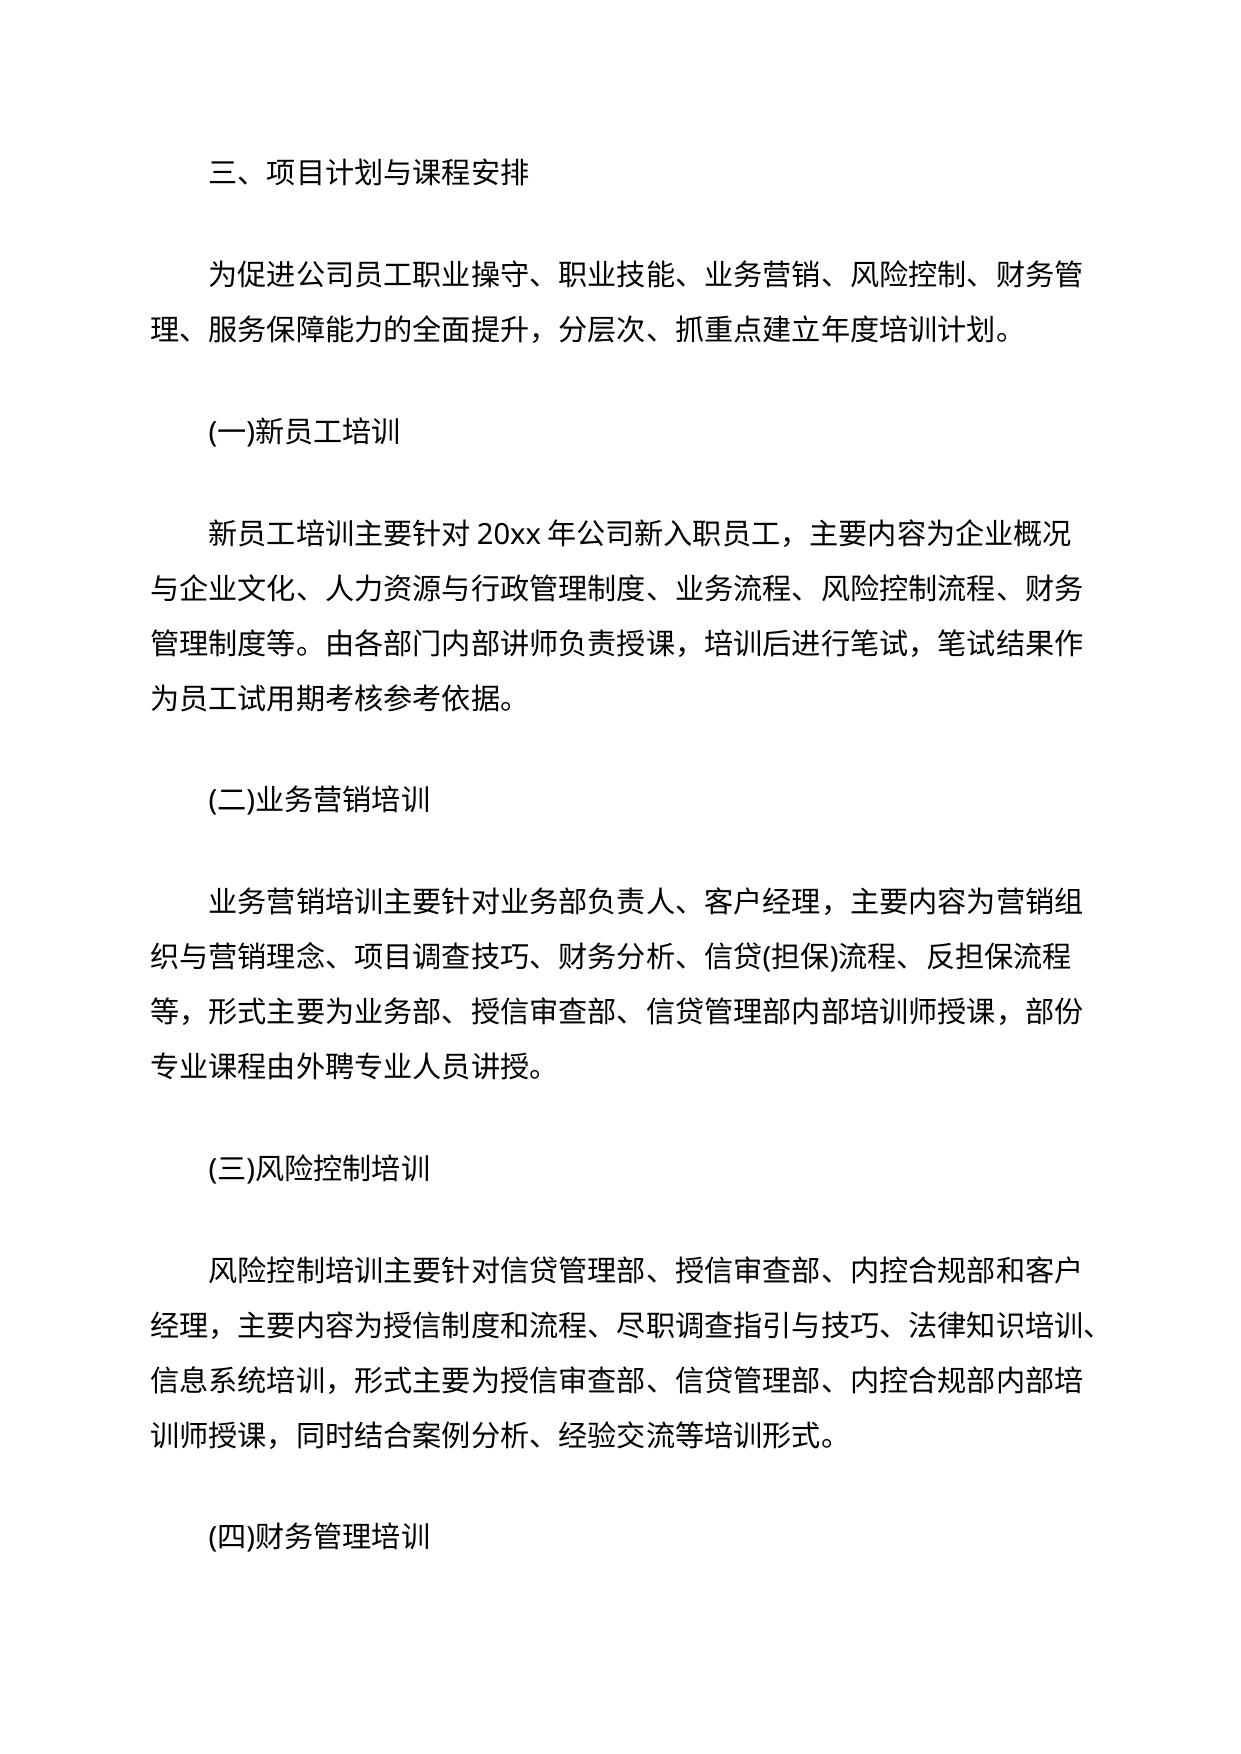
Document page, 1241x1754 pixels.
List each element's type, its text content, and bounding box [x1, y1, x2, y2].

text (一)新员工培训 [150, 408, 1090, 451]
text (二)业务营销培训 [150, 777, 1090, 819]
text (四)财务管理培训 [150, 1514, 1090, 1556]
text 风险控制培训主要针对信贷管理部、授信审查部、内控合规部和客户经理，主要内容为授信制度和流程、尽职调查指引与技巧、法律知识培训、信息系统培训，形式主要为授信审查部、信贷管理部、内控合规部内部培训师授课，同时结合案例分析、经验交流等培训形式。 [150, 1247, 1090, 1454]
text 业务营销培训主要针对业务部负责人、客户经理，主要内容为营销组织与营销理念、项目调查技巧、财务分析、信贷(担保)流程、反担保流程等，形式主要为业务部、授信审查部、信贷管理部内部培训师授课，部份专业课程由外聘专业人员讲授。 [150, 879, 1090, 1086]
text (三)风险控制培训 [150, 1146, 1090, 1188]
text 三、项目计划与课程安排 [150, 150, 1090, 192]
text 为促进公司员工职业操守、职业技能、业务营销、风险控制、财务管理、服务保障能力的全面提升，分层次、抓重点建立年度培训计划。 [150, 252, 1090, 349]
text 新员工培训主要针对20xx年公司新入职员工，主要内容为企业概况与企业文化、人力资源与行政管理制度、业务流程、风险控制流程、财务管理制度等。由各部门内部讲师负责授课，培训后进行笔试，笔试结果作为员工试用期考核参考依据。 [150, 510, 1090, 717]
